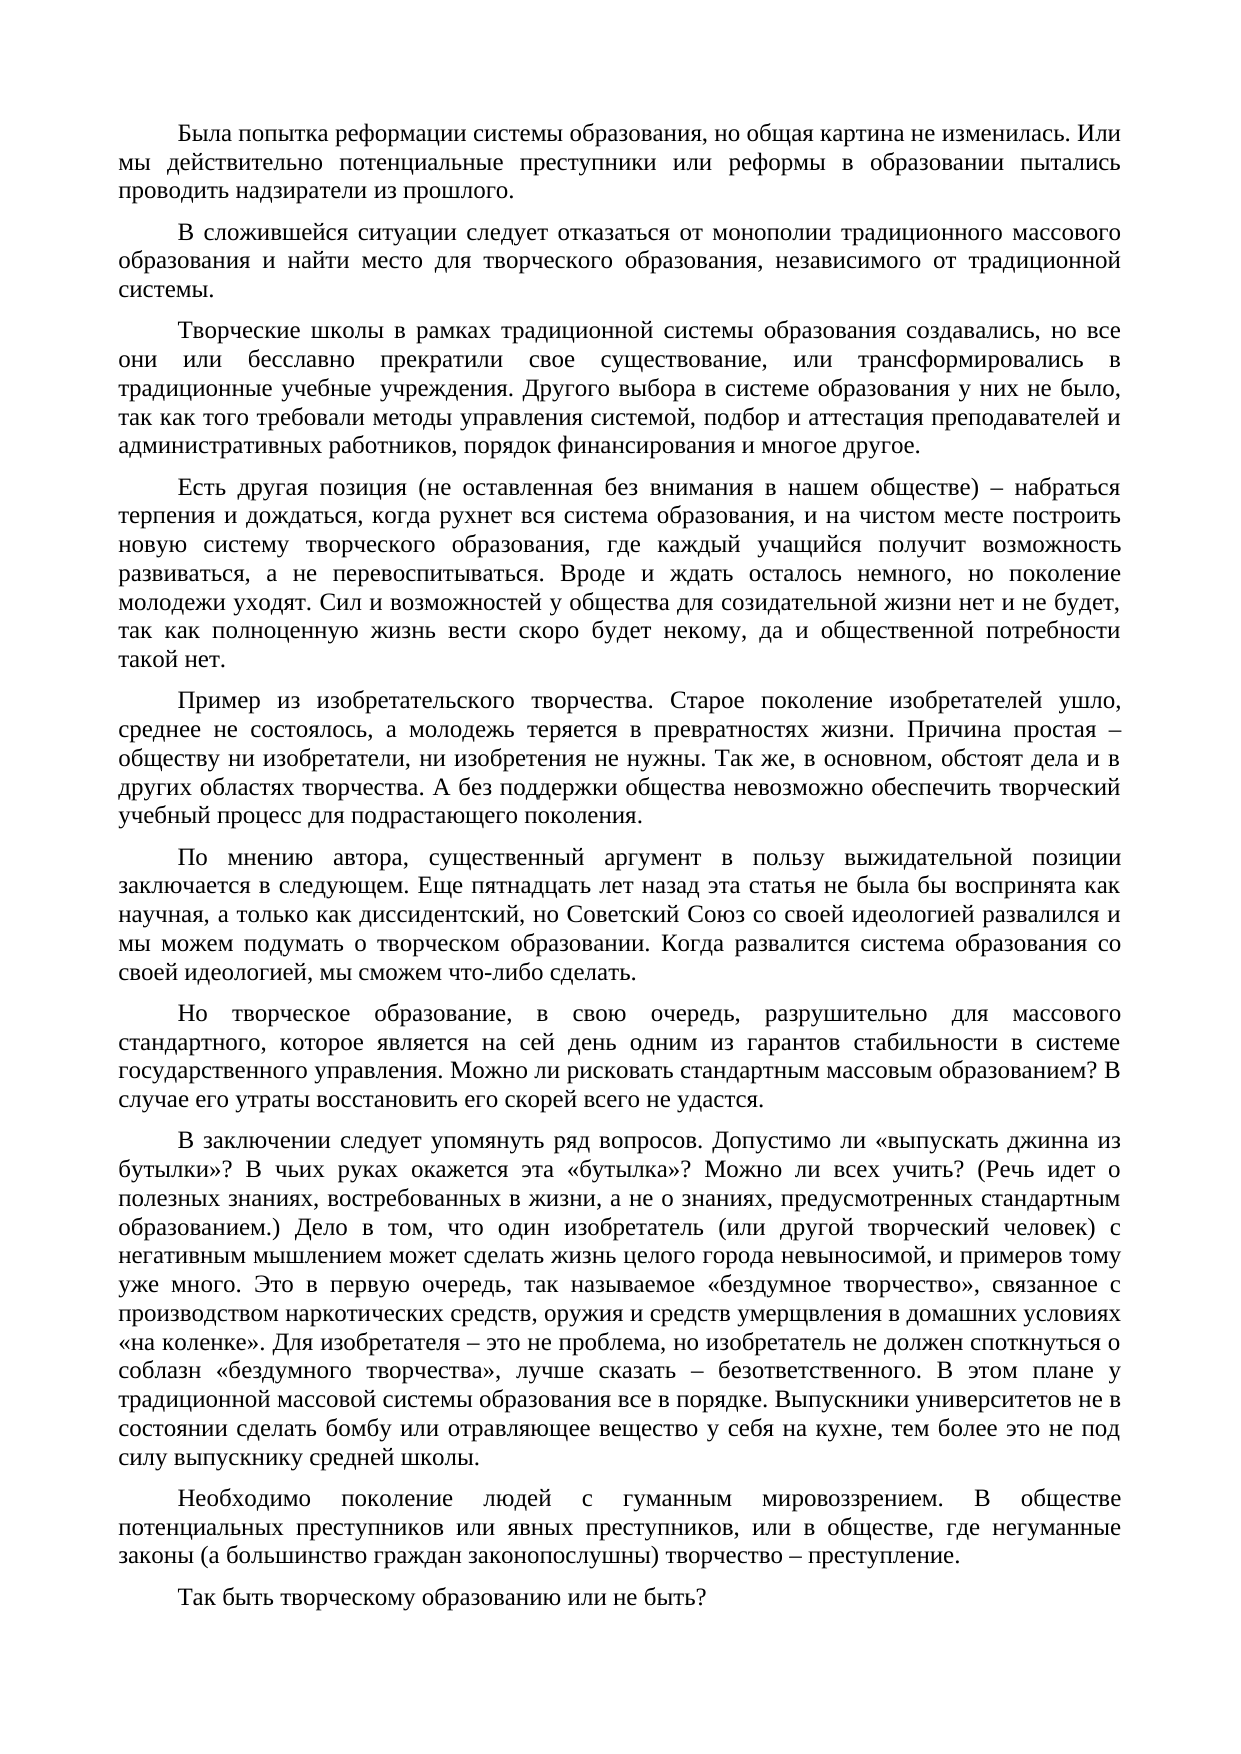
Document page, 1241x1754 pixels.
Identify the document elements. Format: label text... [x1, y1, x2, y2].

text Творческие школы в рамках традиционной системы образования создавались, но все они или бесславно прекратили свое существование, или трансформировались в традиционные учебные учреждения. Другого выбора в системе образования у них не было, так как того требовали методы управления системой, подбор и аттестация преподавателей и административных работников, порядок финансирования и многое другое. [118, 316, 1122, 459]
text Была попытка реформации системы образования, но общая картина не изменилась. Или мы действительно потенциальные преступники или реформы в образовании пытались проводить надзиратели из прошлого. [118, 118, 1122, 204]
text По мнению автора, существенный аргумент в пользу выжидательной позиции заключается в следующем. Еще пятнадцать лет назад эта статья не была бы воспринята как научная, а только как диссидентский, но Советский Союз со своей идеологией развалился и мы можем подумать о творческом образовании. Когда развалится система образования со своей идеологией, мы сможем что-либо сделать. [118, 842, 1122, 986]
text Пример из изобретательского творчества. Старое поколение изобретателей ушло, среднее не состоялось, а молодежь теряется в превратностях жизни. Причина простая – обществу ни изобретатели, ни изобретения не нужны. Так же, в основном, обстоят дела и в других областях творчества. А без поддержки общества невозможно обеспечить творческий учебный процесс для подрастающего поколения. [118, 686, 1122, 829]
text Есть другая позиция (не оставленная без внимания в нашем обществе) – набраться терпения и дождаться, когда рухнет вся система образования, и на чистом месте построить новую систему творческого образования, где каждый учащийся получит возможность развиваться, а не перевоспитываться. Вроде и ждать осталось немного, но поколение молодежи уходят. Сил и возможностей у общества для созидательной жизни нет и не будет, так как полноценную жизнь вести скоро будет некому, да и общественной потребности такой нет. [118, 472, 1122, 673]
text Но творческое образование, в свою очередь, разрушительно для массового стандартного, которое является на сей день одним из гарантов стабильности в системе государственного управления. Можно ли рисковать стандартным массовым образованием? В случае его утраты восстановить его скорей всего не удастся. [118, 998, 1122, 1113]
text Необходимо поколение людей с гуманным мировоззрением. В обществе потенциальных преступников или явных преступников, или в обществе, где негуманные законы (а большинство граждан законопослушны) творчество – преступление. [118, 1483, 1122, 1569]
text Так быть творческому образованию или не быть? [118, 1582, 1122, 1611]
text В сложившейся ситуации следует отказаться от монополии традиционного массового образования и найти место для творческого образования, независимого от традиционной системы. [118, 217, 1122, 303]
text В заключении следует упомянуть ряд вопросов. Допустимо ли «выпускать джинна из бутылки»? В чьих руках окажется эта «бутылка»? Можно ли всех учить? (Речь идет о полезных знаниях, востребованных в жизни, а не о знаниях, предусмотренных стандартным образованием.) Дело в том, что один изобретатель (или другой творческий человек) с негативным мышлением может сделать жизнь целого города невыносимой, и примеров тому уже много. Это в первую очередь, так называемое «бездумное творчество», связанное с производством наркотических средств, оружия и средств умерщвления в домашних условиях «на коленке». Для изобретателя – это не проблема, но изобретатель не должен споткнуться о соблазн «бездумного творчества», лучше сказать – безответственного. В этом плане у традиционной массовой системы образования все в порядке. Выпускники университетов не в состоянии сделать бомбу или отравляющее вещество у себя на кухне, тем более это не под силу выпускнику средней школы. [118, 1126, 1122, 1471]
